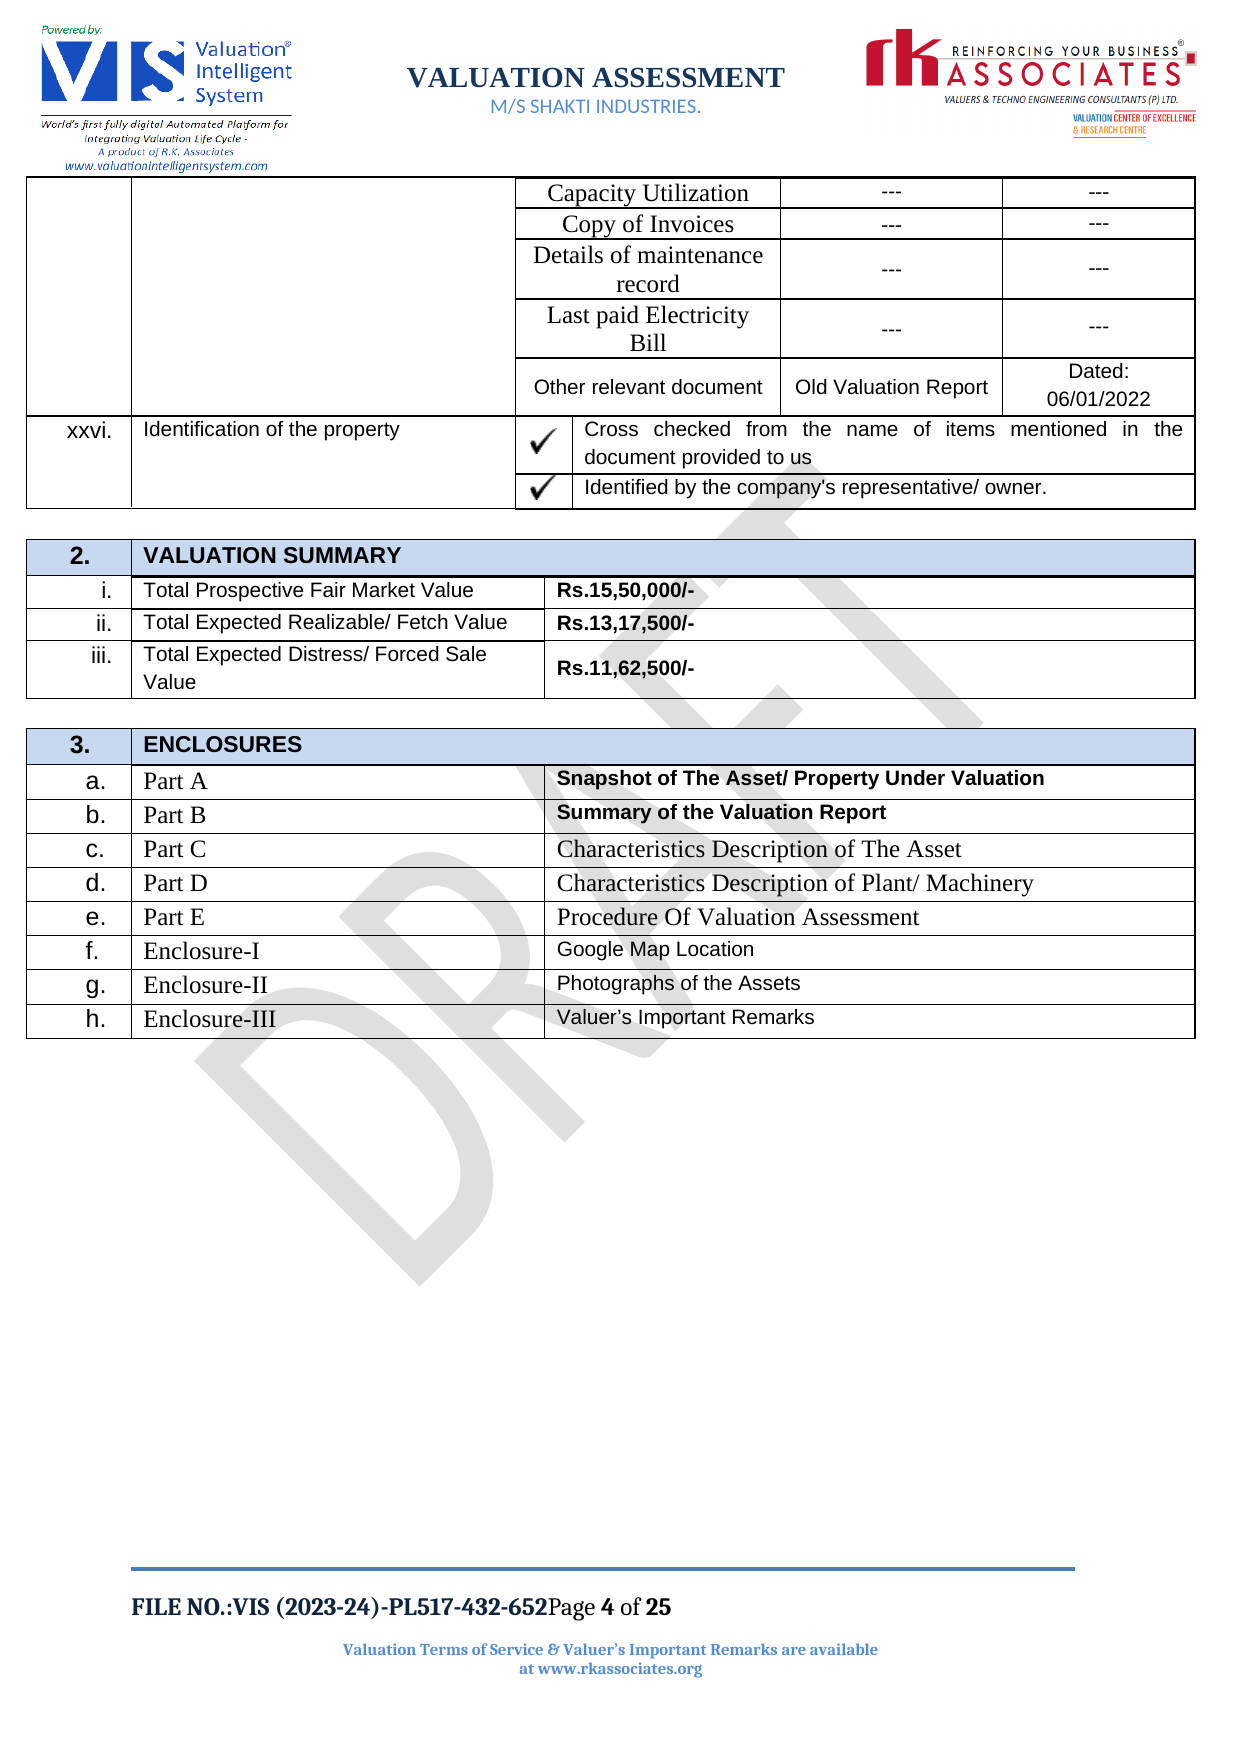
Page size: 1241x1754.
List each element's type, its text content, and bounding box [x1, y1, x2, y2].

table_cell [27, 576, 131, 608]
table_cell Total Expected Distress/ Forced Sale Value [132, 642, 544, 698]
table_cell [27, 609, 131, 640]
table_cell [132, 800, 544, 833]
table_cell Rs.13,17,500/- [545, 609, 1194, 640]
table_cell Dated: 06/01/2022 [1003, 359, 1194, 415]
table_cell --- [781, 300, 1002, 357]
table_cell [132, 970, 544, 1003]
table_cell Total Expected Realizable/ Fetch Value [132, 610, 544, 640]
table_cell [27, 970, 131, 1003]
table_cell [132, 936, 544, 969]
table_cell --- [1003, 300, 1194, 357]
table_cell [545, 902, 1194, 935]
table_cell Valuer’s Important Remarks [545, 1005, 1194, 1037]
table_cell [27, 868, 131, 901]
table_cell --- [781, 179, 1002, 207]
table_cell Total Prospective Fair Market Value [132, 578, 544, 608]
table_header [27, 765, 131, 799]
table_cell --- [1003, 240, 1194, 298]
picture [530, 475, 557, 500]
table_cell [27, 417, 131, 508]
table_cell [545, 834, 1194, 867]
picture [530, 428, 557, 454]
picture [28, 22, 302, 176]
table_cell Rs.15,50,000/- [545, 578, 1194, 608]
table_cell [27, 936, 131, 969]
table_cell [27, 834, 131, 867]
table_cell [27, 902, 131, 935]
table_cell Other relevant document [516, 359, 780, 415]
table_cell [545, 970, 1194, 1003]
table_cell --- [781, 209, 1002, 238]
table_cell Old Valuation Report [781, 359, 1002, 415]
table_header [545, 766, 1194, 799]
picture [861, 19, 1200, 142]
table_cell --- [781, 240, 1002, 298]
table_cell [132, 834, 544, 867]
table_cell --- [1003, 179, 1194, 207]
table_cell [27, 1005, 131, 1037]
table_cell [545, 936, 1194, 969]
table_cell Identified by the company's representative/ owner. [573, 475, 1194, 508]
table_cell [27, 641, 131, 698]
table_cell [132, 1005, 544, 1037]
table_header VALUATION SUMMARY [132, 540, 1194, 575]
table_cell [27, 800, 131, 833]
table_cell --- [1003, 209, 1194, 238]
table_cell [516, 417, 572, 473]
table_header [27, 540, 131, 575]
table_cell [132, 902, 544, 935]
table_header [132, 766, 544, 799]
table_cell [545, 800, 1194, 833]
table_cell Identification of the property [131, 417, 515, 508]
table_cell [516, 475, 572, 508]
table_cell [132, 868, 544, 901]
table_cell Rs.11,62,500/- [545, 641, 1194, 698]
table_cell [545, 868, 1194, 901]
table_cell Cross checked from the name of items mentioned in the document provided to us [573, 417, 1194, 473]
